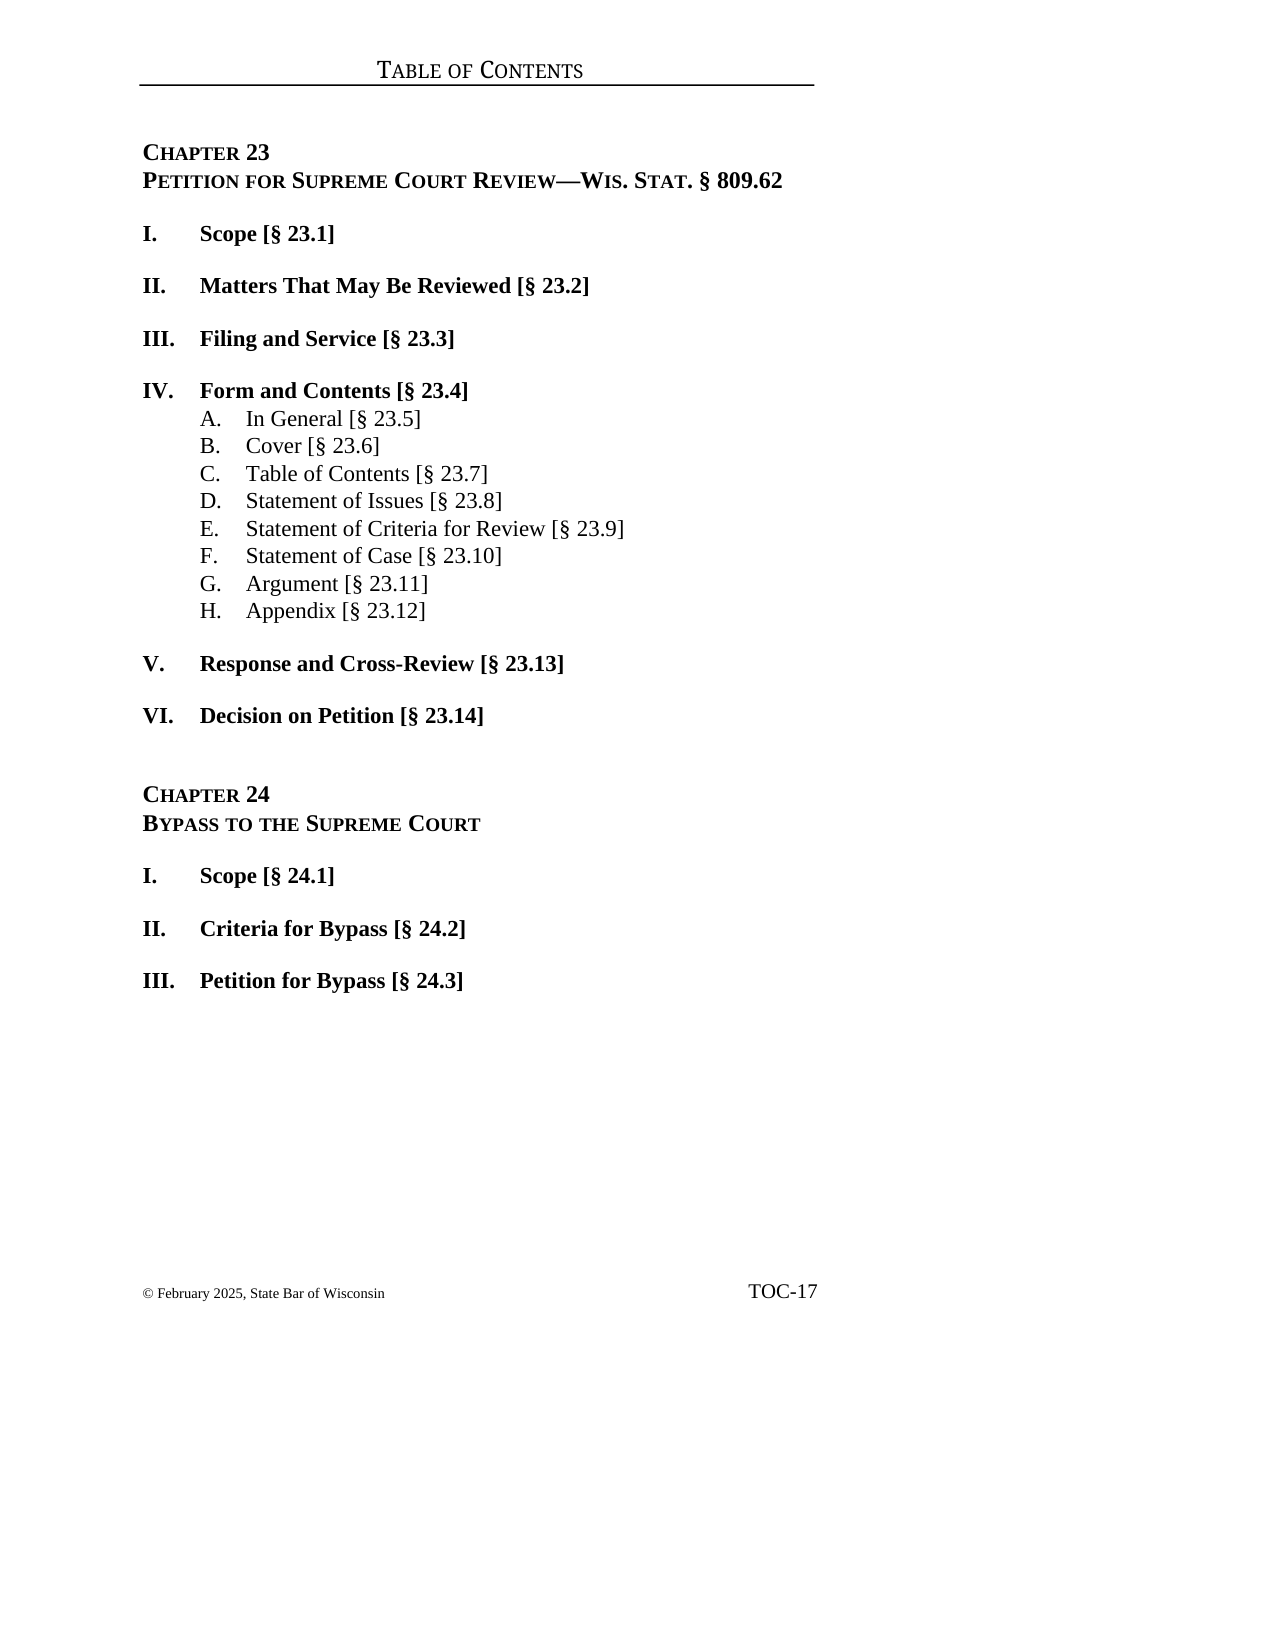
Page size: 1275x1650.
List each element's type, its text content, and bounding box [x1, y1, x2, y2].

text C. Table of Contents [§ 23.7] [199, 460, 757, 486]
text II. Matters That May Be Reviewed [§ 23.2] [142, 273, 757, 299]
text III. Petition for Bypass [§ 24.3] [142, 967, 757, 994]
text Petition for Supreme Court Review—Wis. Stat. § 809.62 [142, 166, 817, 194]
text IV. Form and Contents [§ 23.4] [142, 378, 757, 404]
text Bypass to the Supreme Court [142, 809, 817, 836]
text V. Response and Cross-Review [§ 23.13] [142, 650, 757, 676]
text II. Criteria for Bypass [§ 24.2] [142, 915, 757, 941]
text B. Cover [§ 23.6] [199, 433, 757, 459]
text A. In General [§ 23.5] [199, 405, 757, 431]
text F. Statement of Case [§ 23.10] [199, 543, 757, 569]
text VI. Decision on Petition [§ 23.14] [142, 703, 757, 729]
text Chapter 24 [142, 780, 817, 808]
text E. Statement of Criteria for Review [§ 23.9] [199, 515, 757, 541]
text Chapter 23 [142, 138, 817, 165]
text H. Appendix [§ 23.12] [199, 598, 757, 624]
text III. Filing and Service [§ 23.3] [142, 325, 757, 351]
text G. Argument [§ 23.11] [199, 570, 757, 596]
text I. Scope [§ 24.1] [142, 862, 757, 889]
text I. Scope [§ 23.1] [142, 220, 757, 246]
text D. Statement of Issues [§ 23.8] [199, 488, 757, 514]
